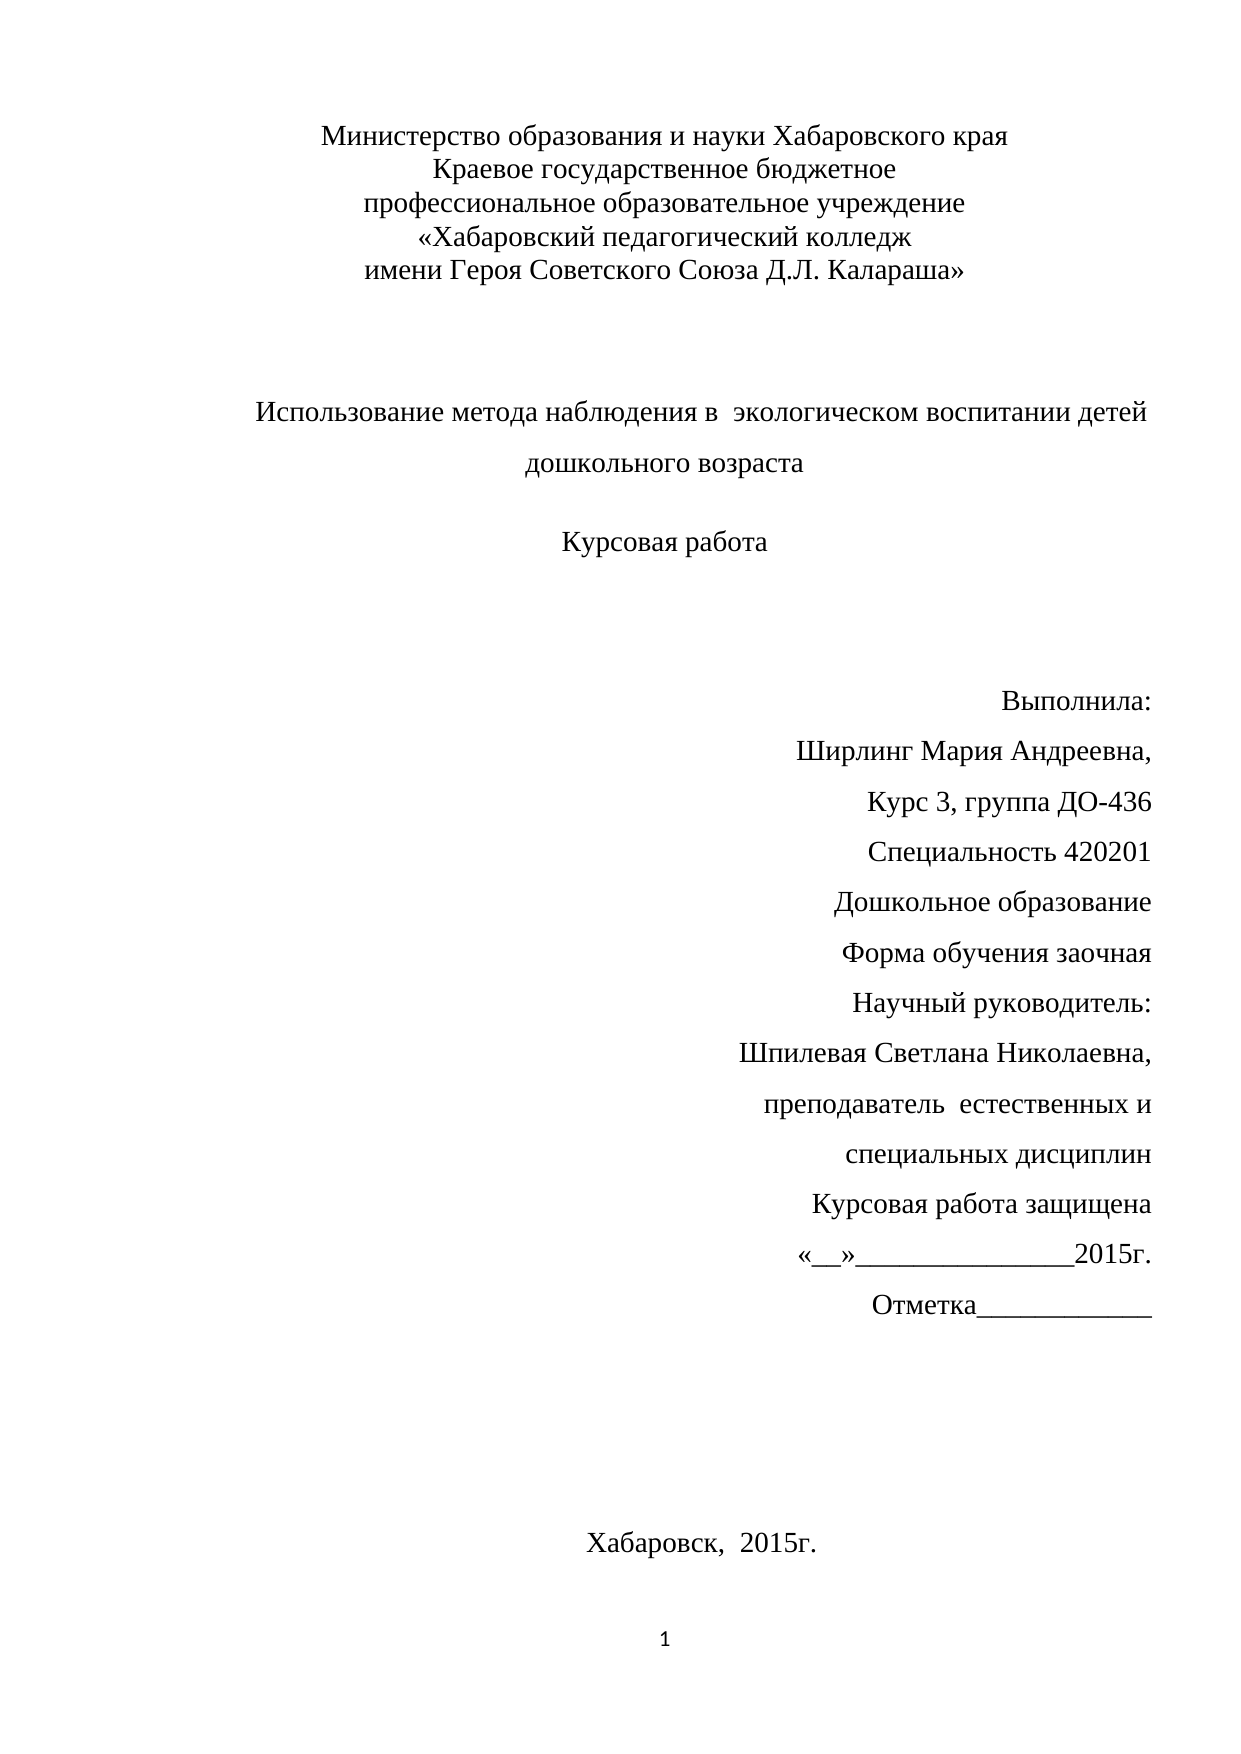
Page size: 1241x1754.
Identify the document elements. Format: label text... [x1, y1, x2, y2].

text «__»_______________2015г. [177, 1237, 1152, 1270]
text «Хабаровский педагогический колледж [177, 219, 1152, 252]
text Дошкольное образование [177, 884, 1152, 918]
text Хабаровск, 2015г. [177, 1525, 1152, 1559]
text Выполнила: [177, 683, 1152, 717]
text специальных дисциплин [177, 1136, 1152, 1169]
text Курсовая работа защищена [177, 1186, 1152, 1220]
text Курсовая работа [177, 524, 1152, 558]
text Форма обучения заочная [177, 935, 1152, 968]
text преподаватель естественных и [177, 1086, 1152, 1119]
text имени Героя Советского Союза Д.Л. Калараша» [177, 252, 1152, 286]
text профессиональное образовательное учреждение [177, 185, 1152, 219]
text Министерство образования и науки Хабаровского края [177, 118, 1152, 152]
text Использование метода наблюдения в экологическом воспитании детей дошкольного возраста [177, 394, 1152, 478]
text Шпилевая Светлана Николаевна, [177, 1035, 1152, 1069]
text Ширлинг Мария Андреевна, [177, 733, 1152, 767]
text Курс 3, группа ДО-436 [177, 784, 1152, 817]
text Отметка____________ [177, 1287, 1152, 1321]
text Научный руководитель: [177, 985, 1152, 1019]
text Краевое государственное бюджетное [177, 152, 1152, 185]
text Специальность 420201 [177, 834, 1152, 868]
